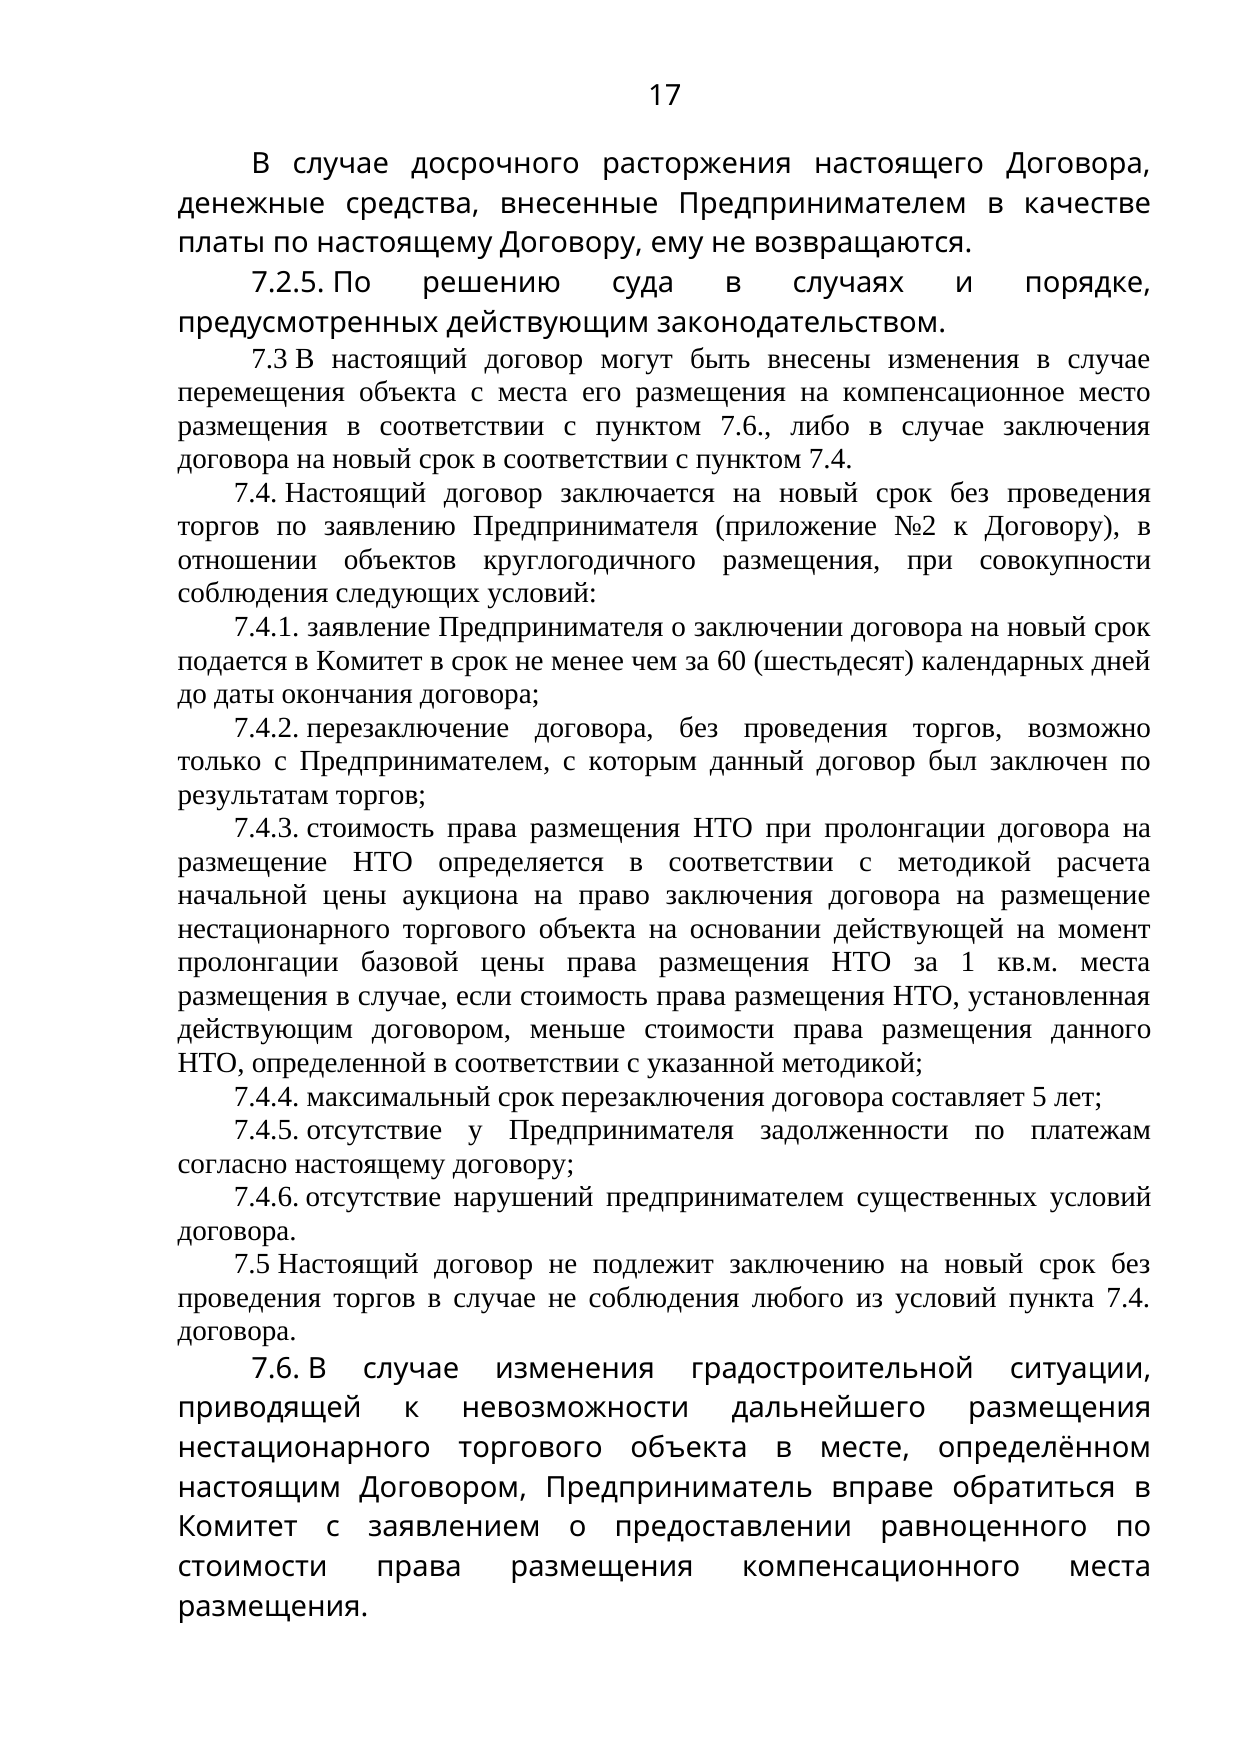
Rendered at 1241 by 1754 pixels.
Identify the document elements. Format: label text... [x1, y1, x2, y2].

text 7.4. Настоящий договор заключается на новый срок без проведения торгов по заявлению Предпринимателя (приложение №2 к Договору), в отношении объектов круглогодичного размещения, при совокупности соблюдения следующих условий: [177, 475, 1152, 609]
list 7.5 Настоящий договор не подлежит заключению на новый срок без проведения торгов в случае не соблюдения любого из условий пункта 7.4. договора. [177, 1246, 1152, 1347]
text 7.3 В настоящий договор могут быть внесены изменения в случае перемещения объекта с места его размещения на компенсационное место размещения в соответствии с пунктом 7.6., либо в случае заключения договора на новый срок в соответствии с пунктом 7.4. [177, 341, 1152, 475]
text 7.4.1. заявление Предпринимателя о заключении договора на новый срок подается в Комитет в срок не менее чем за 60 (шестьдесят) календарных дней до даты окончания договора; [177, 609, 1152, 710]
text 7.4.4. максимальный срок перезаключения договора составляет 5 лет; [177, 1079, 1152, 1112]
text В случае досрочного расторжения настоящего Договора, денежные средства, внесенные Предпринимателем в качестве платы по настоящему Договору, ему не возвращаются. [177, 142, 1152, 261]
text 7.4.5. отсутствие у Предпринимателя задолженности по платежам согласно настоящему договору; [177, 1112, 1152, 1179]
list 7.4.6. отсутствие нарушений предпринимателем существенных условий договора. [177, 1179, 1152, 1246]
text 7.2.5. По решению суда в случаях и порядке, предусмотренных действующим законодательством. [177, 261, 1152, 341]
text 7.6. В случае изменения градостроительной ситуации, приводящей к невозможности дальнейшего размещения нестационарного торгового объекта в месте, определённом настоящим Договором, Предприниматель вправе обратиться в Комитет с заявлением о предоставлении равноценного по стоимости права размещения компенсационного места размещения. [177, 1347, 1152, 1625]
text 7.4.2. перезаключение договора, без проведения торгов, возможно только с Предпринимателем, с которым данный договор был заключен по результатам торгов; [177, 710, 1152, 810]
text 7.4.3. стоимость права размещения НТО при пролонгации договора на размещение НТО определяется в соответствии с методикой расчета начальной цены аукциона на право заключения договора на размещение нестационарного торгового объекта на основании действующей на момент пролонгации базовой цены права размещения НТО за 1 кв.м. места размещения в случае, если стоимость права размещения НТО, установленная действующим договором, меньше стоимости права размещения данного НТО, определенной в соответствии с указанной методикой; [177, 810, 1152, 1079]
